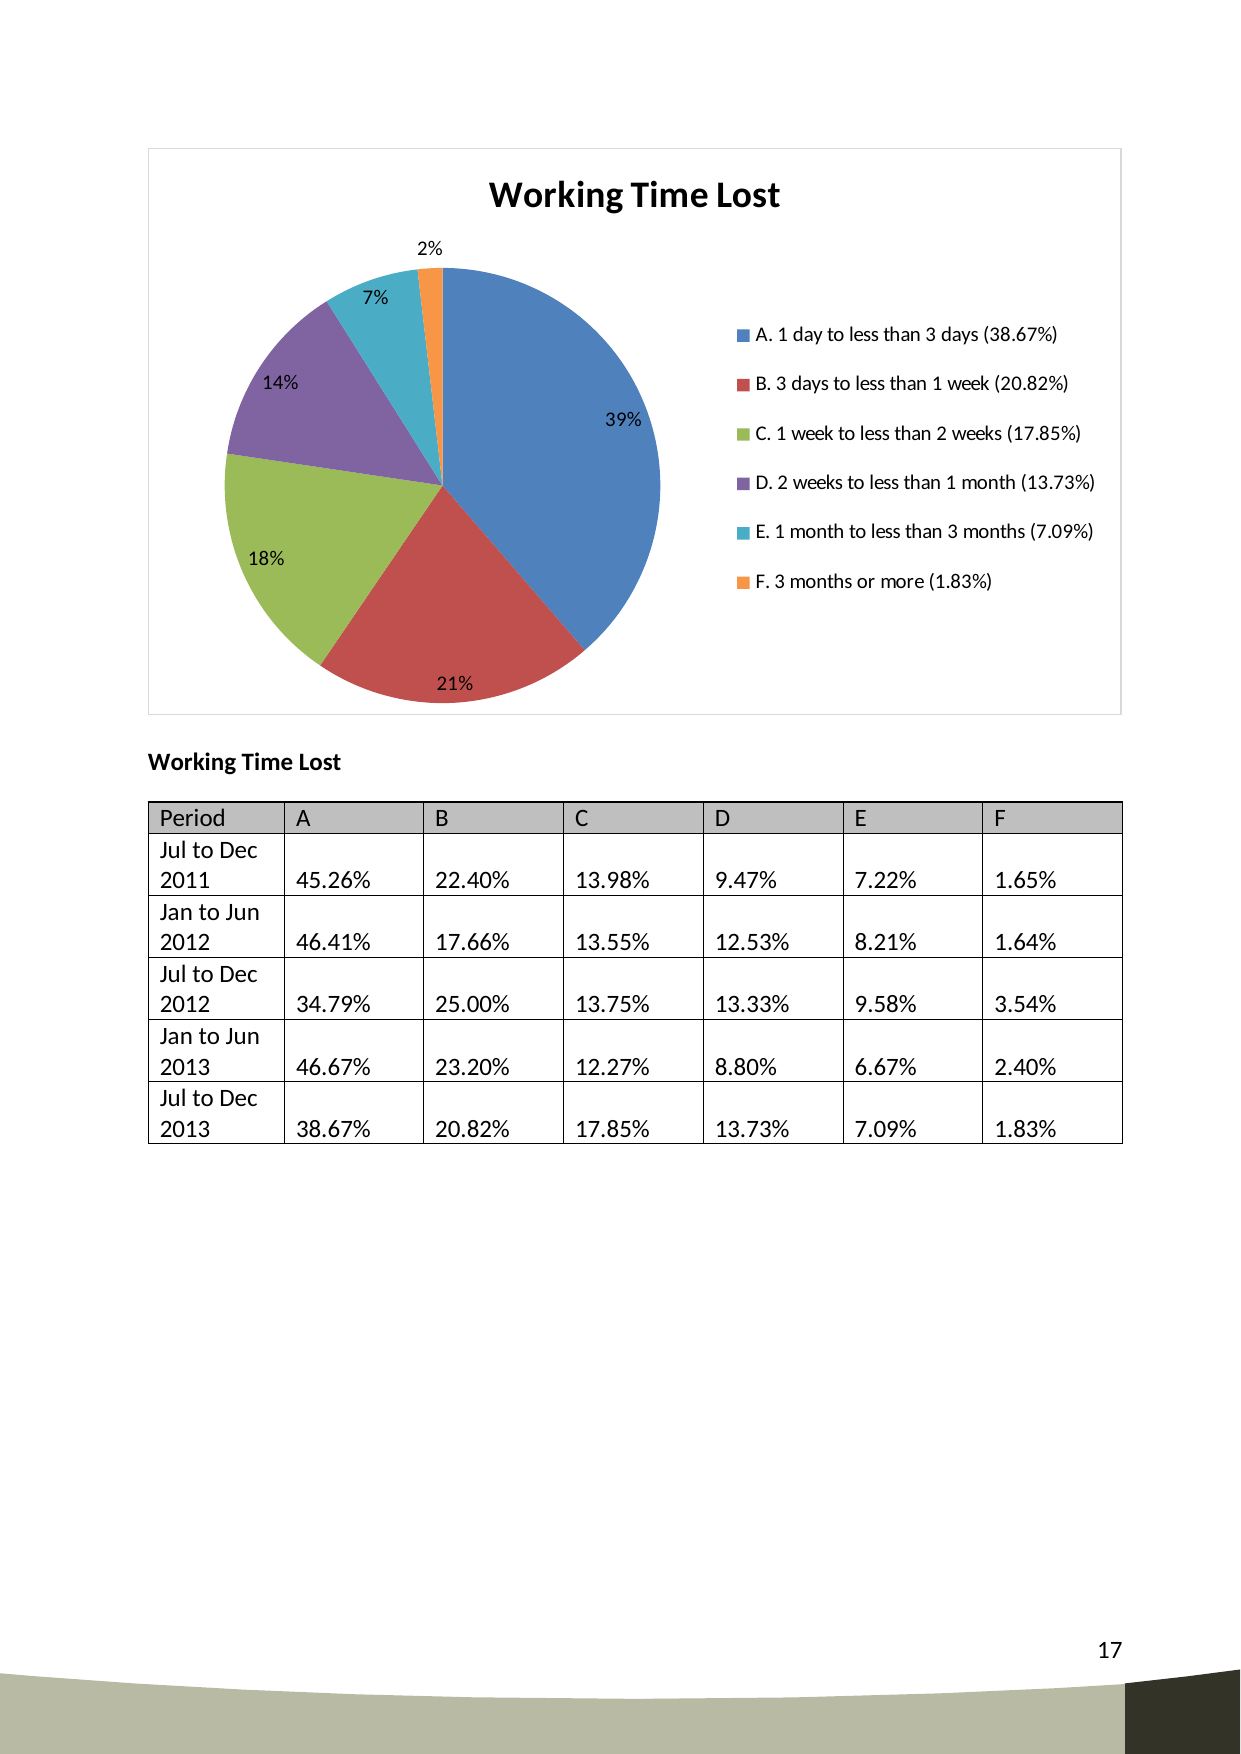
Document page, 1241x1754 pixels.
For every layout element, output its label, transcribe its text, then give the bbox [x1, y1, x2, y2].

table_cell 9.58% [844, 958, 982, 1019]
table_cell 17.66% [424, 896, 563, 957]
table_cell 9.47% [704, 834, 843, 895]
table_header F [983, 803, 1122, 833]
table_header C [564, 803, 703, 833]
table_header D [704, 803, 843, 833]
subtitle Working Time Lost [148, 746, 1122, 776]
table_cell 34.79% [285, 958, 423, 1019]
table_cell 1.83% [983, 1082, 1122, 1143]
table_cell 8.21% [844, 896, 982, 957]
table_cell 13.33% [704, 958, 843, 1019]
table_cell 8.80% [704, 1020, 843, 1081]
table_header E [844, 803, 982, 833]
table_cell 20.82% [424, 1082, 563, 1143]
table_cell 46.67% [285, 1020, 423, 1081]
table_cell Jul to Dec 2012 [149, 958, 284, 1019]
table_header B [424, 803, 563, 833]
table_cell Jul to Dec 2011 [149, 834, 284, 895]
table_cell 13.98% [564, 834, 703, 895]
table_cell 45.26% [285, 834, 423, 895]
table_cell 2.40% [983, 1020, 1122, 1081]
table_cell 17.85% [564, 1082, 703, 1143]
table_cell 13.73% [704, 1082, 843, 1143]
table_cell 12.27% [564, 1020, 703, 1081]
table_cell 1.65% [983, 834, 1122, 895]
table_cell 3.54% [983, 958, 1122, 1019]
table_cell 7.22% [844, 834, 982, 895]
table_cell 13.55% [564, 896, 703, 957]
table_cell 12.53% [704, 896, 843, 957]
table_cell 1.64% [983, 896, 1122, 957]
table_cell Jan to Jun 2013 [149, 1020, 284, 1081]
table_cell 25.00% [424, 958, 563, 1019]
table_cell Jul to Dec 2013 [149, 1082, 284, 1143]
table_cell 6.67% [844, 1020, 982, 1081]
table_cell 38.67% [285, 1082, 423, 1143]
table_header Period [149, 803, 284, 833]
table_cell 13.75% [564, 958, 703, 1019]
table_cell 22.40% [424, 834, 563, 895]
table_cell 46.41% [285, 896, 423, 957]
table_cell 7.09% [844, 1082, 982, 1143]
table_cell Jan to Jun 2012 [149, 896, 284, 957]
table_header A [285, 803, 423, 833]
table_cell 23.20% [424, 1020, 563, 1081]
